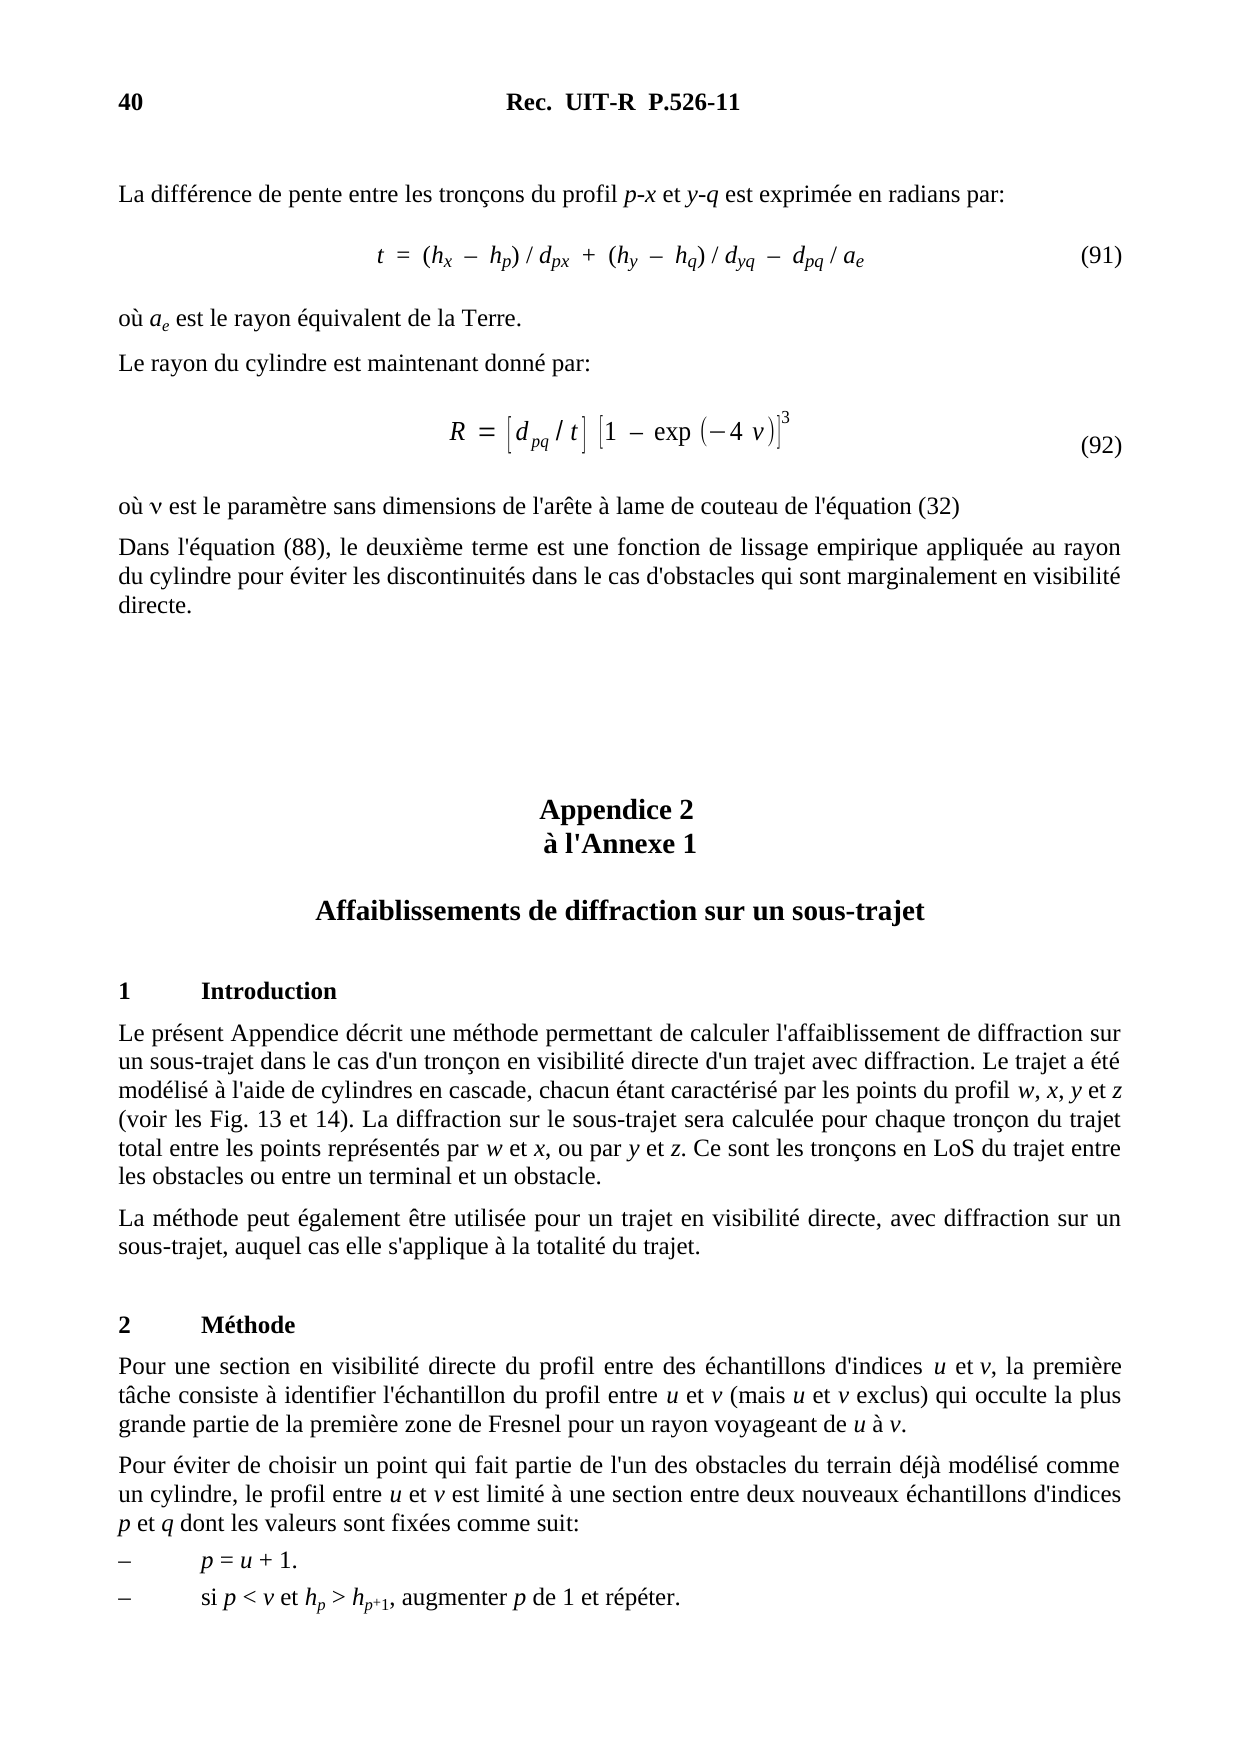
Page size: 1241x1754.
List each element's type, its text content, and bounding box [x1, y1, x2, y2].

text Pour éviter de choisir un point qui fait partie de l'un des obstacles du terrain déjà modélisé comme un cylindre, le profil entre u et v est limité à une section entre deux nouveaux échantillons d'indices p et q dont les valeurs sont fixées comme suit: [118, 1450, 1122, 1536]
title Appendice 2 à l'Annexe 1 Affaiblissements de diffraction sur un sous-trajet [118, 792, 1122, 926]
text Le présent Appendice décrit une méthode permettant de calculer l'affaiblissement de diffraction sur un sous-trajet dans le cas d'un tronçon en visibilité directe d'un trajet avec diffraction. Le trajet a été modélisé à l'aide de cylindres en cascade, chacun étant caractérisé par les points du profil w, x, y et z (voir les Fig. 13 et 14). La diffraction sur le sous-trajet sera calculée pour chaque tronçon du trajet total entre les points représentés par w et x, ou par y et z. Ce sont les tronçons en LoS du trajet entre les obstacles ou entre un terminal et un obstacle. [118, 1018, 1122, 1190]
text Dans l'équation (88), le deuxième terme est une fonction de lissage empirique appliquée au rayon du cylindre pour éviter les discontinuités dans le cas d'obstacles qui sont marginalement en visibilité directe. [118, 532, 1122, 618]
subtitle 1 Introduction [118, 976, 1122, 1005]
text (92) [118, 408, 1122, 459]
text La différence de pente entre les tronçons du profil p-x et y-q est exprimée en radians par: [118, 179, 1122, 208]
text Le rayon du cylindre est maintenant donné par: [118, 348, 1122, 376]
text La méthode peut également être utilisée pour un trajet en visibilité directe, avec diffraction sur un sous-trajet, auquel cas elle s'applique à la totalité du trajet. [118, 1203, 1122, 1260]
text – si p < v et hp > hp+1, augmenter p de 1 et répéter. [118, 1582, 1122, 1613]
text où ae est le rayon équivalent de la Terre. [118, 303, 1122, 335]
subtitle 2 Méthode [118, 1310, 1122, 1339]
text t = (hx – hp) / dpx + (hy – hq) / dyq – dpq / ae (91) [118, 240, 1122, 272]
text Pour une section en visibilité directe du profil entre des échantillons d'indices u et v, la première tâche consiste à identifier l'échantillon du profil entre u et v (mais u et v exclus) qui occulte la plus grande partie de la première zone de Fresnel pour un rayon voyageant de u à v. [118, 1351, 1122, 1438]
text – p = u + 1. [118, 1545, 1122, 1573]
text où est le paramètre sans dimensions de l'arête à lame de couteau de l'équation (32) [118, 491, 1122, 520]
